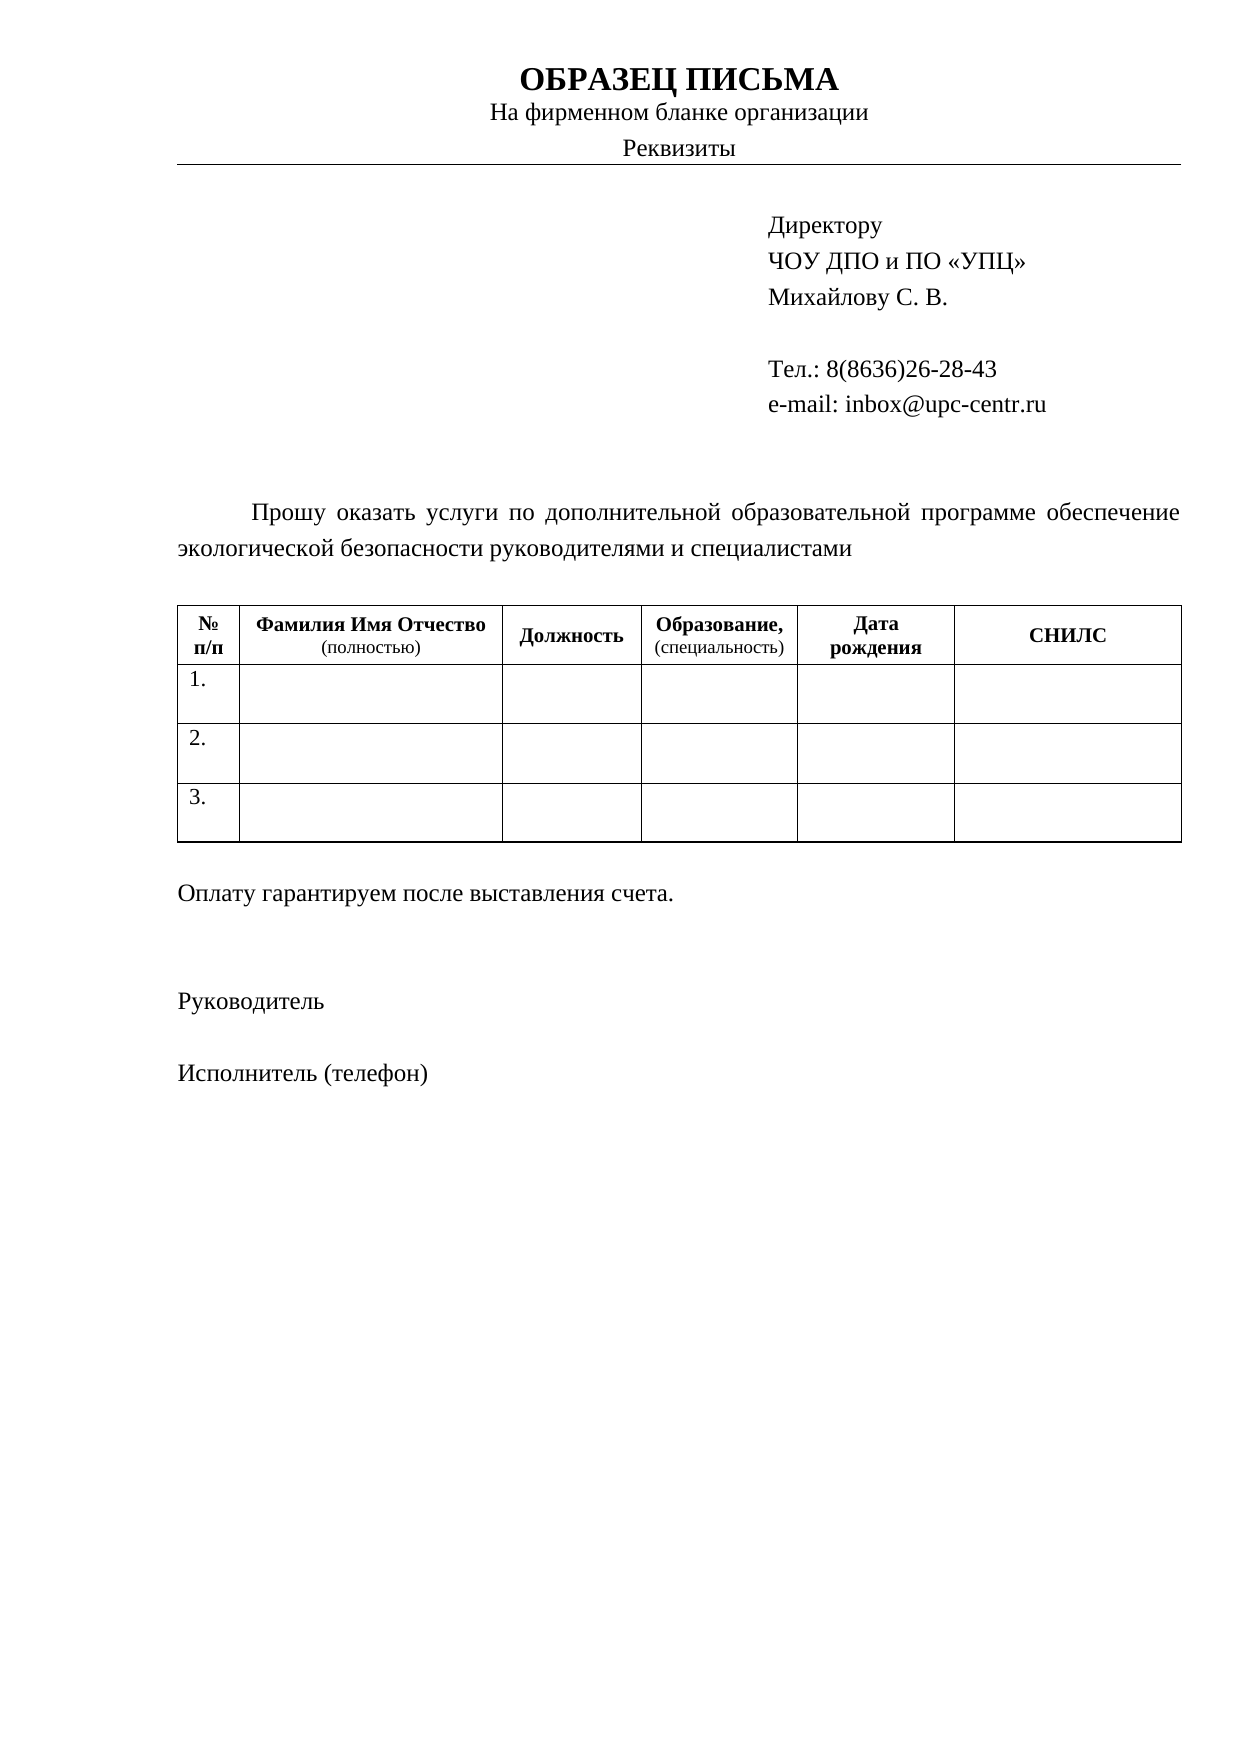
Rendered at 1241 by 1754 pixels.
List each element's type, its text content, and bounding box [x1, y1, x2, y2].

table_header Дата рождения [798, 606, 954, 664]
text На фирменном бланке организации Реквизиты [177, 97, 1181, 164]
table_header Должность [503, 606, 641, 664]
table_cell [178, 784, 239, 841]
table_cell [503, 665, 641, 723]
text Тел.: 8(8636)26-28-43 [768, 354, 1181, 382]
table_cell [798, 724, 954, 782]
table_cell [798, 665, 954, 723]
table_cell [642, 665, 797, 723]
text e-mail: inbox@upc-centr.ru [768, 389, 1181, 418]
table_header № п/п [178, 606, 239, 664]
text Исполнитель (телефон) [177, 1058, 1181, 1087]
table_cell [240, 784, 502, 841]
table_cell [642, 724, 797, 782]
text Михайлову С. В. [768, 282, 1181, 311]
table_cell [178, 724, 239, 782]
table_cell [955, 665, 1181, 723]
table_cell [503, 724, 641, 782]
table_cell [178, 665, 239, 723]
text Оплату гарантируем после выставления счета. [177, 878, 1181, 907]
text Руководитель [177, 986, 1181, 1015]
table_header Фамилия Имя Отчество (полностью) [240, 606, 502, 664]
text Прошу оказать услуги по дополнительной образовательной программе обеспечение экологической безопасности руководителями и специалистами [177, 497, 1181, 562]
text Директору [768, 210, 1181, 239]
table_header Образование, (специальность) [642, 606, 797, 664]
table_cell [240, 665, 502, 723]
table_cell [240, 724, 502, 782]
text ОБРАЗЕЦ ПИСЬМА [177, 59, 1181, 97]
table_cell [798, 784, 954, 841]
table_cell [955, 784, 1181, 841]
table_cell [503, 784, 641, 841]
table_header СНИЛС [955, 606, 1181, 664]
table_cell [955, 724, 1181, 782]
text ЧОУ ДПО и ПО «УПЦ» [768, 246, 1181, 274]
table_cell [642, 784, 797, 841]
